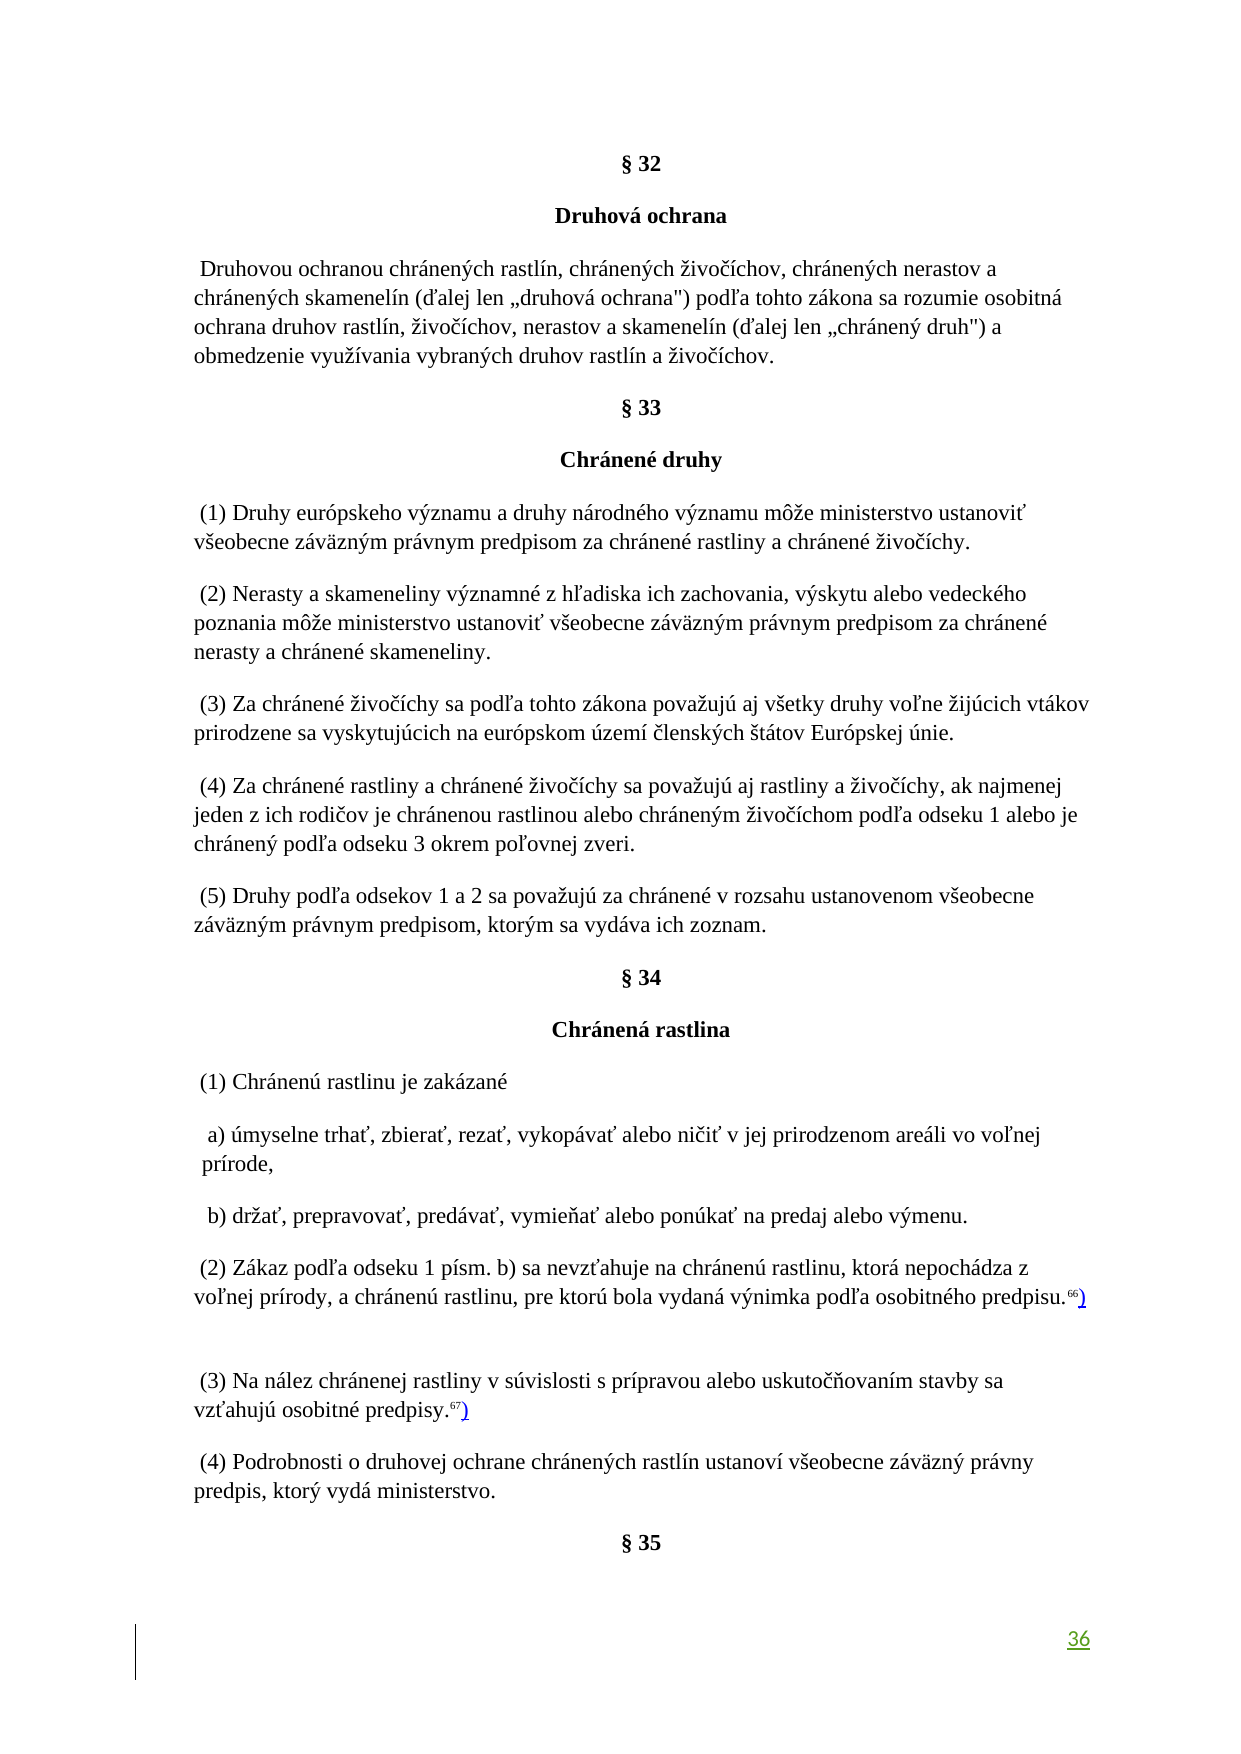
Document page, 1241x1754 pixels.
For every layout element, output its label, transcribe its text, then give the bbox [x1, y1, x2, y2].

text b) držať, prepravovať, predávať, vymieňať alebo ponúkať na predaj alebo výmenu. [202, 1202, 1090, 1228]
text (1) Chránenú rastlinu je zakázané [194, 1068, 1090, 1095]
text Chránená rastlina [186, 1016, 1090, 1042]
text (2) Nerasty a skameneliny významné z hľadiska ich zachovania, výskytu alebo vedeckého poznania môže ministerstvo ustanoviť všeobecne záväzným právnym predpisom za chránené nerasty a chránené skameneliny. [194, 580, 1090, 664]
text Chránené druhy [186, 446, 1090, 473]
text § 34 [186, 963, 1090, 990]
text (1) Druhy európskeho významu a druhy národného významu môže ministerstvo ustanoviť všeobecne záväzným právnym predpisom za chránené rastliny a chránené živočíchy. [194, 499, 1090, 554]
text § 35 [186, 1529, 1090, 1556]
text (2) Zákaz podľa odseku 1 písm. b) sa nevzťahuje na chránenú rastlinu, ktorá nepochádza z voľnej prírody, a chránenú rastlinu, pre ktorú bola vydaná výnimka podľa osobitného predpisu.66) [194, 1254, 1090, 1341]
text (3) Na nález chránenej rastliny v súvislosti s prípravou alebo uskutočňovaním stavby sa vzťahujú osobitné predpisy.67) [194, 1367, 1090, 1422]
text Druhovou ochranou chránených rastlín, chránených živočíchov, chránených nerastov a chránených skamenelín (ďalej len „druhová ochrana") podľa tohto zákona sa rozumie osobitná ochrana druhov rastlín, živočíchov, nerastov a skamenelín (ďalej len „chránený druh") a obmedzenie využívania vybraných druhov rastlín a živočíchov. [194, 255, 1090, 368]
text Druhová ochrana [186, 202, 1090, 229]
text (3) Za chránené živočíchy sa podľa tohto zákona považujú aj všetky druhy voľne žijúcich vtákov prirodzene sa vyskytujúcich na európskom území členských štátov Európskej únie. [194, 691, 1090, 746]
text (4) Podrobnosti o druhovej ochrane chránených rastlín ustanoví všeobecne záväzný právny predpis, ktorý vydá ministerstvo. [194, 1448, 1090, 1503]
text (4) Za chránené rastliny a chránené živočíchy sa považujú aj rastliny a živočíchy, ak najmenej jeden z ich rodičov je chránenou rastlinou alebo chráneným živočíchom podľa odseku 1 alebo je chránený podľa odseku 3 okrem poľovnej zveri. [194, 772, 1090, 856]
text (5) Druhy podľa odsekov 1 a 2 sa považujú za chránené v rozsahu ustanovenom všeobecne záväzným právnym predpisom, ktorým sa vydáva ich zoznam. [194, 882, 1090, 937]
text § 32 [186, 150, 1090, 176]
text a) úmyselne trhať, zbierať, rezať, vykopávať alebo ničiť v jej prirodzenom areáli vo voľnej prírode, [202, 1121, 1090, 1176]
text § 33 [186, 394, 1090, 420]
